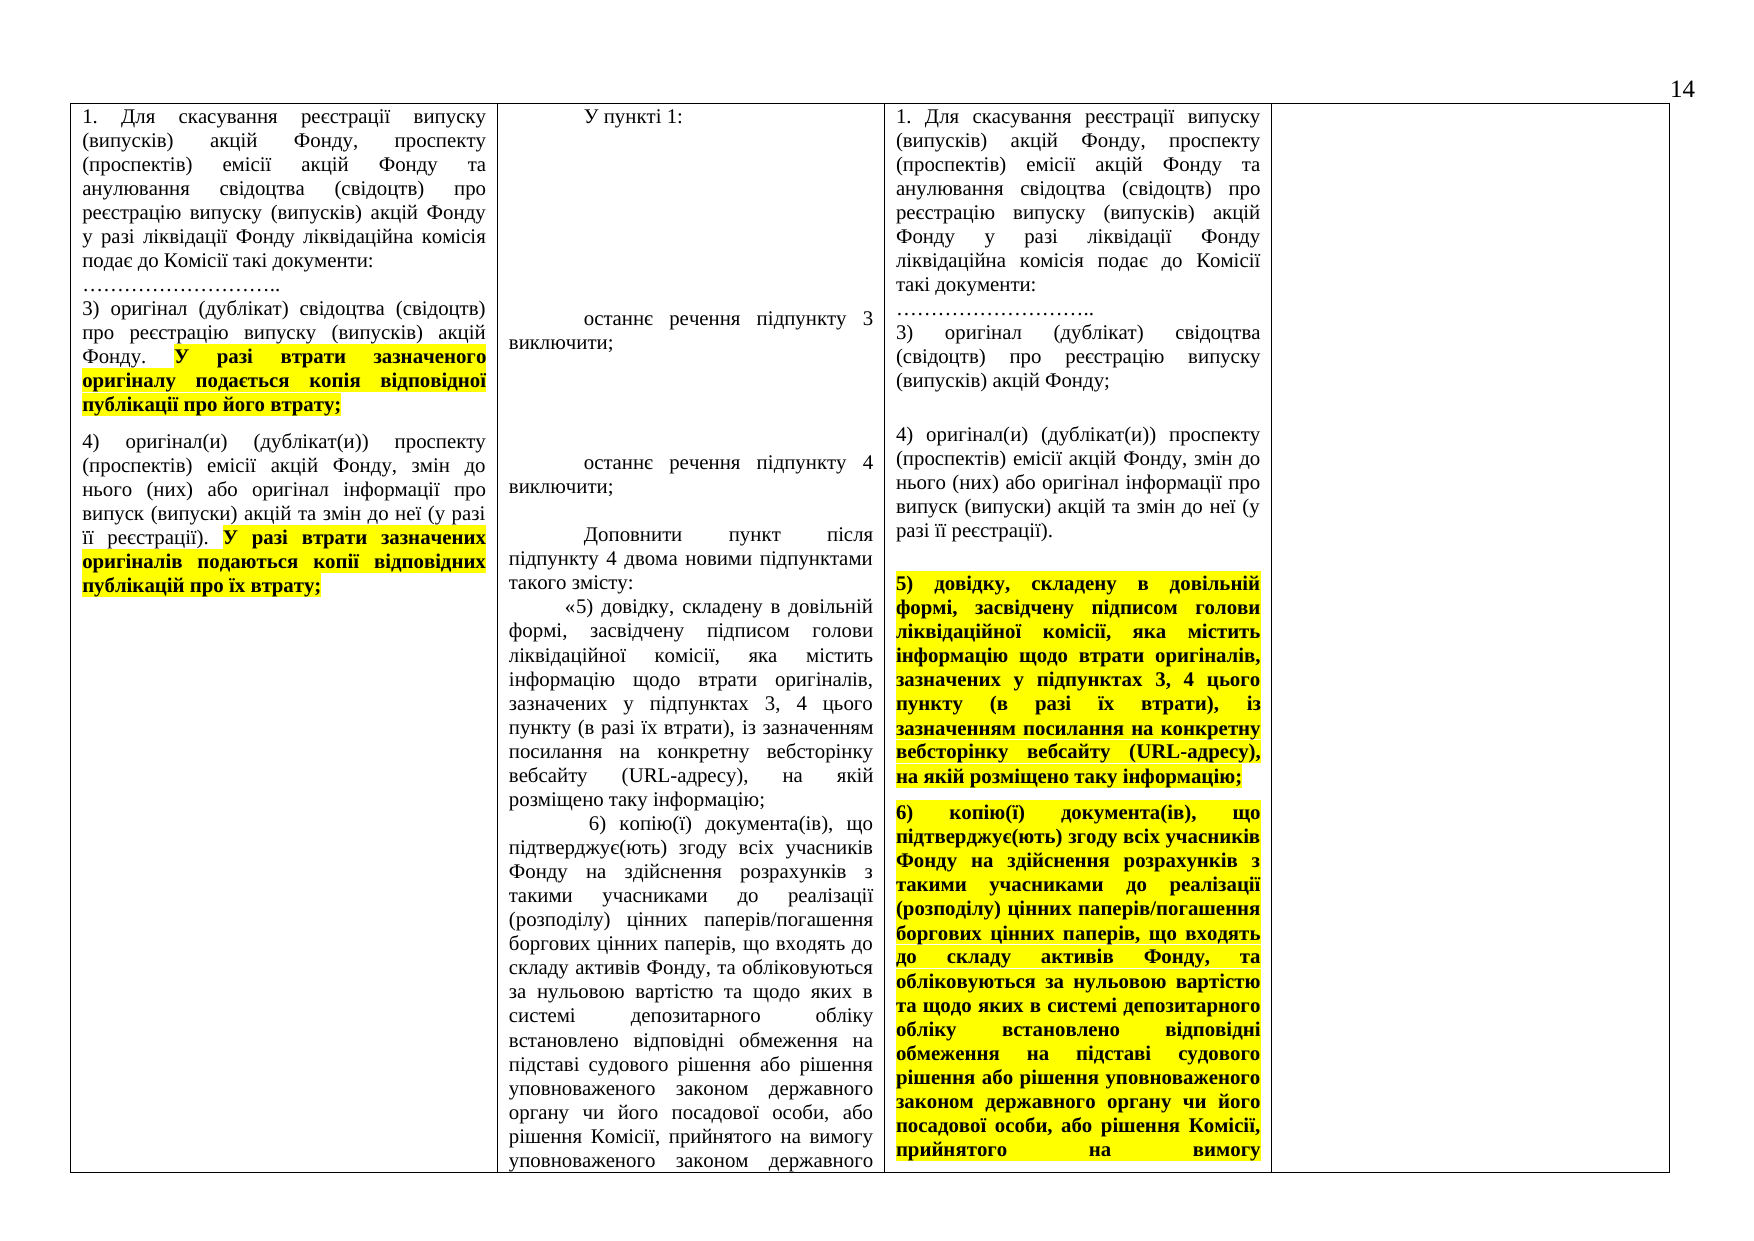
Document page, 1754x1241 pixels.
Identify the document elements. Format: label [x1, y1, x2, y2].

table_cell [498, 104, 884, 1172]
table_cell [71, 104, 497, 1172]
table_cell [1272, 104, 1669, 1172]
table_cell [885, 104, 1271, 1172]
